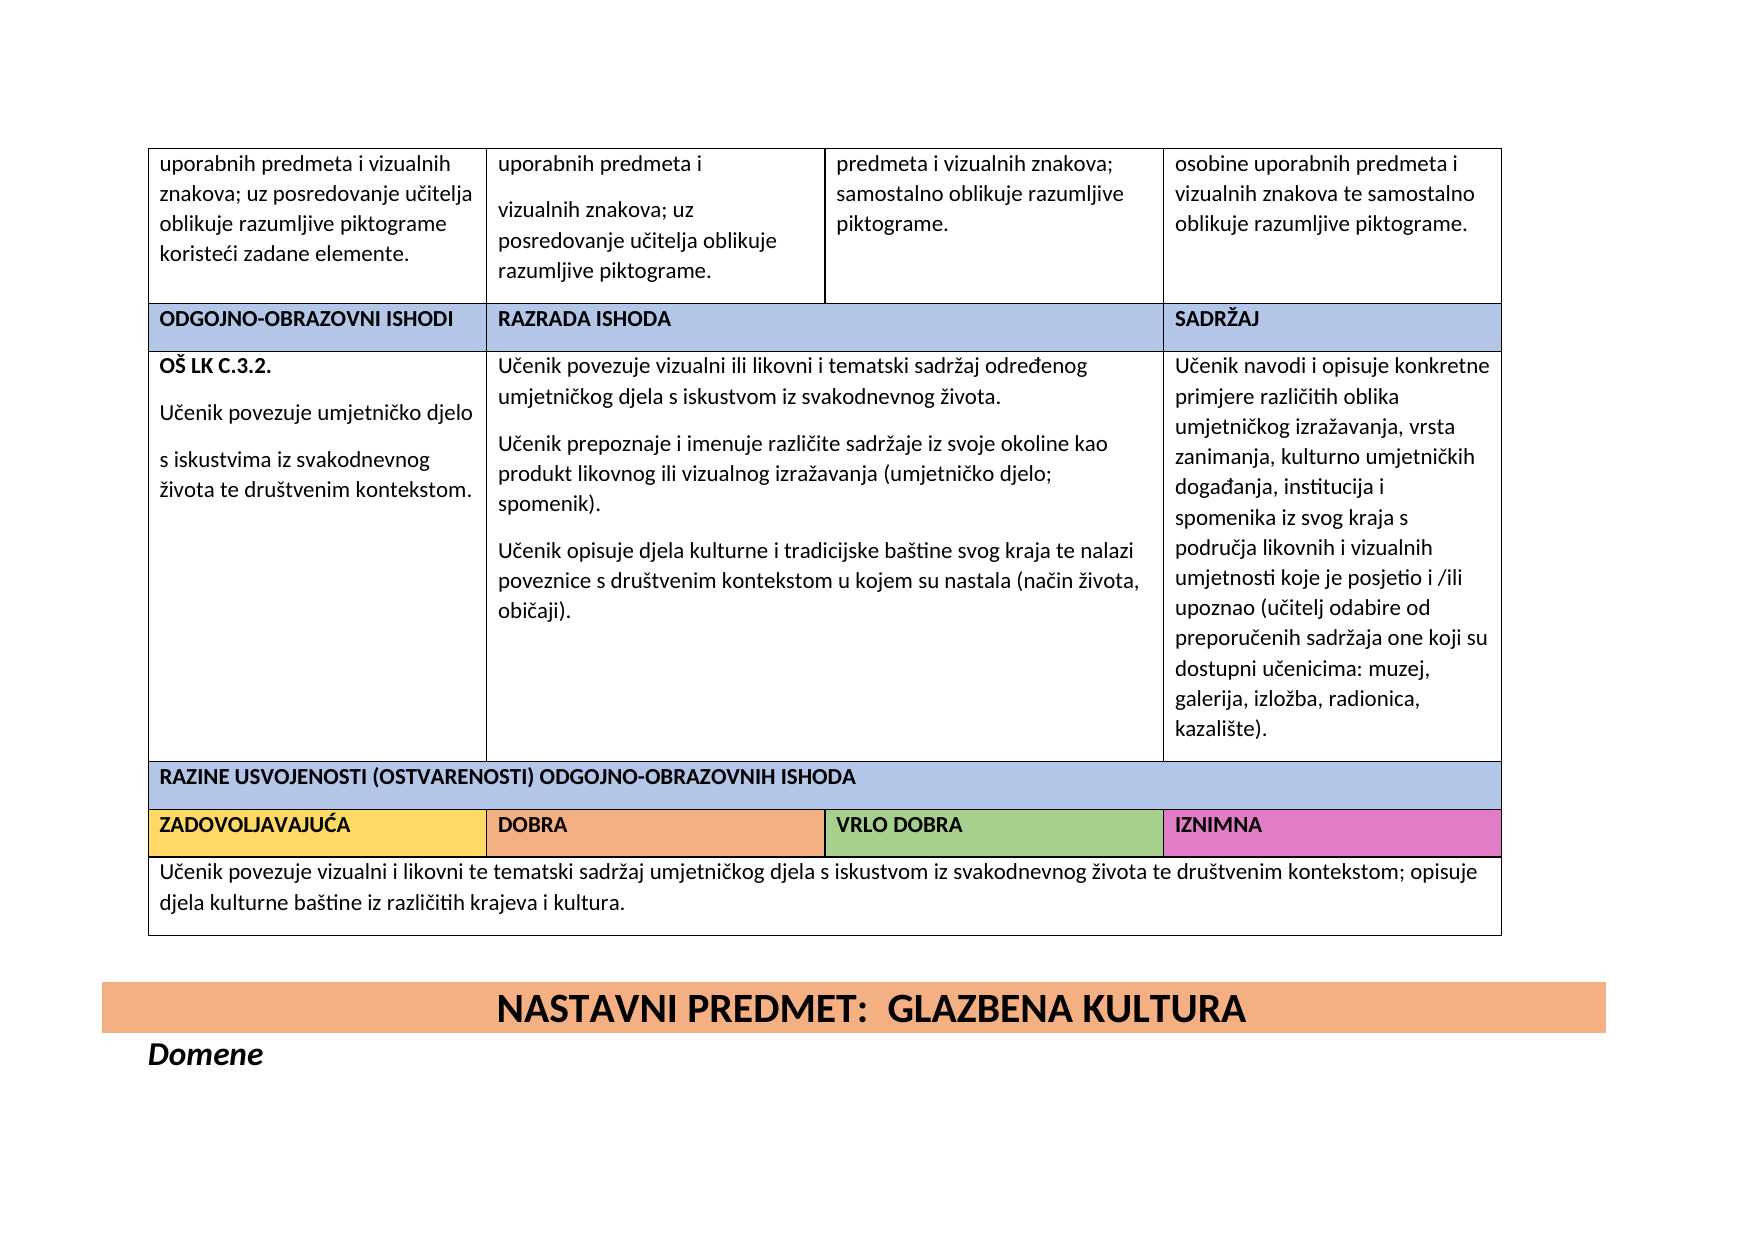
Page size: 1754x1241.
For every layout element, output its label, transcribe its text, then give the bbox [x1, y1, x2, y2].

table_cell ZADOVOLJAVAJUĆA [149, 810, 486, 856]
table_cell VRLO DOBRA [826, 810, 1163, 856]
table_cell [826, 149, 1163, 303]
text NASTAVNI PREDMET: GLAZBENA KULTURA [102, 982, 1606, 1033]
table_cell Učenik navodi i opisuje konkretne primjere različitih oblika umjetničkog izražavanja, vrsta zanimanja, kulturno umjetničkih događanja, institucija i spomenika iz svog kraja s područja likovnih i vizualnih umjetnosti koje je posjetio i /ili upoznao (učitelj odabire od preporučenih sadržaja one koji su dostupni učenicima: muzej, galerija, izložba, radionica, kazalište). [1164, 352, 1501, 761]
table_cell RAZRADA ISHODA [487, 304, 1163, 351]
table_cell ODGOJNO-OBRAZOVNI ISHODI [149, 304, 486, 351]
table_cell Učenik povezuje vizualni i likovni te tematski sadržaj umjetničkog djela s iskustvom iz svakodnevnog života te društvenim kontekstom; opisuje djela kulturne baštine iz različitih krajeva i kultura. [149, 858, 1501, 934]
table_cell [487, 149, 824, 303]
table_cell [1164, 149, 1501, 303]
table_cell SADRŽAJ [1164, 304, 1501, 351]
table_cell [149, 149, 486, 303]
table_cell Učenik povezuje vizualni ili likovni i tematski sadržaj određenog umjetničkog djela s iskustvom iz svakodnevnog života. Učenik prepoznaje i imenuje različite sadržaje iz svoje okoline kao produkt likovnog ili vizualnog izražavanja (umjetničko djelo; spomenik). Učenik opisuje djela kulturne i tradicijske baštine svog kraja te nalazi poveznice s društvenim kontekstom u kojem su nastala (način života, običaji). [487, 352, 1163, 761]
table_cell IZNIMNA [1164, 810, 1501, 856]
table_cell DOBRA [487, 810, 824, 856]
table_cell OŠ LK C.3.2. Učenik povezuje umjetničko djelo s iskustvima iz svakodnevnog života te društvenim kontekstom. [149, 352, 486, 761]
text Domene [148, 1033, 1606, 1074]
table_cell RAZINE USVOJENOSTI (OSTVARENOSTI) ODGOJNO-OBRAZOVNIH ISHODA [149, 762, 1501, 809]
